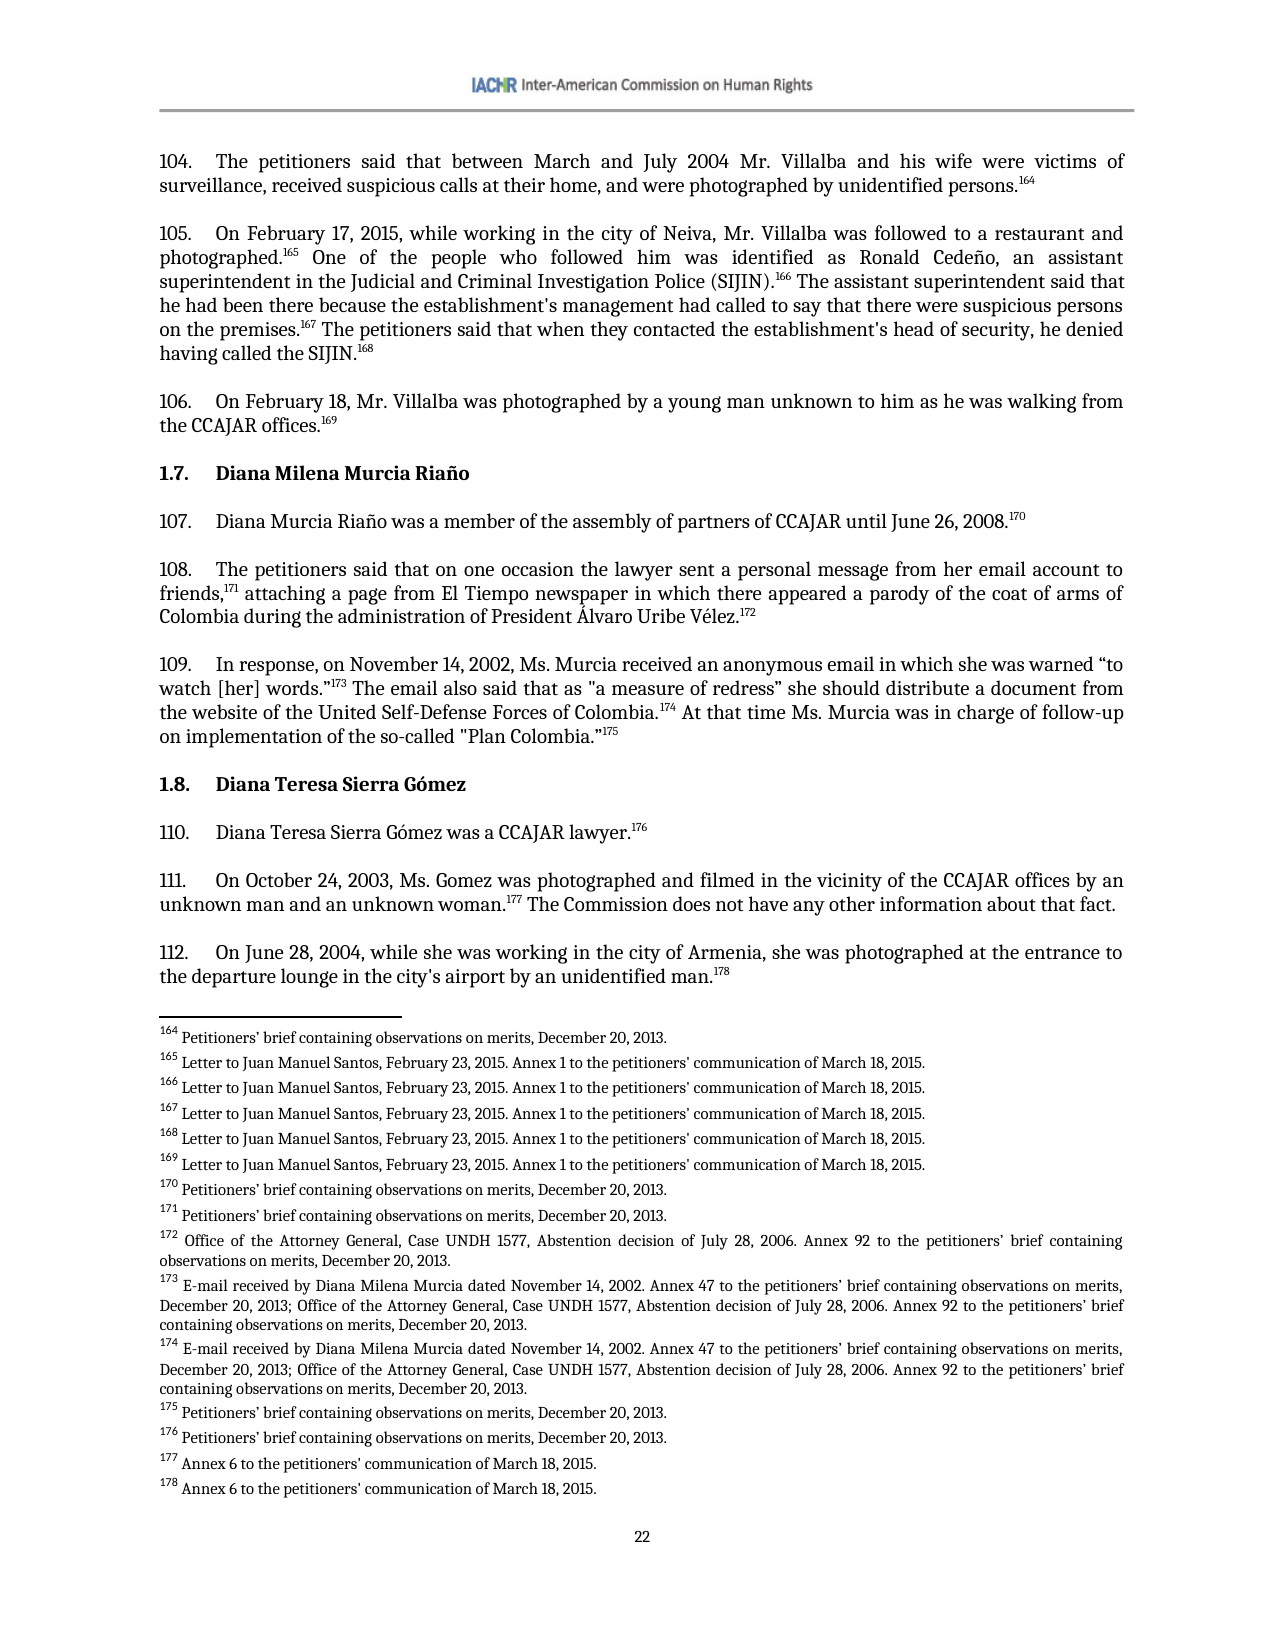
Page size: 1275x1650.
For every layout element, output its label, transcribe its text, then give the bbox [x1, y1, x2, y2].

text 1.7. Diana Milena Murcia Riaño [159, 461, 1125, 485]
picture [461, 75, 824, 95]
list On February 18, Mr. Villalba was photographed by a young man unknown to him as he was walking from the CCAJAR offices. [159, 389, 1125, 437]
list On June 28, 2004, while she was working in the city of Armenia, she was photographed at the entrance to the departure lounge in the city's airport by an unidentified man. [159, 941, 1125, 988]
text 1.8. Diana Teresa Sierra Gómez [159, 773, 1125, 797]
list Diana Teresa Sierra Gómez was a CCAJAR lawyer. [159, 821, 1125, 845]
list On October 24, 2003, Ms. Gomez was photographed and filmed in the vicinity of the CCAJAR offices by an unknown man and an unknown woman. The Commission does not have any other information about that fact. [159, 869, 1125, 917]
list In response, on November 14, 2002, Ms. Murcia received an anonymous email in which she was warned “to watch [her] words.” The email also said that as "a measure of redress” she should distribute a document from the website of the United Self-Defense Forces of Colombia. At that time Ms. Murcia was in charge of follow-up on implementation of the so-called "Plan Colombia.” [159, 653, 1125, 749]
list The petitioners said that on one occasion the lawyer sent a personal message from her email account to friends, attaching a page from El Tiempo newspaper in which there appeared a parody of the coat of arms of Colombia during the administration of President Álvaro Uribe Vélez. [159, 557, 1125, 629]
list On February 17, 2015, while working in the city of Neiva, Mr. Villalba was followed to a restaurant and photographed. One of the people who followed him was identified as Ronald Cedeño, an assistant superintendent in the Judicial and Criminal Investigation Police (SIJIN). The assistant superintendent said that he had been there because the establishment's management had called to say that there were suspicious persons on the premises. The petitioners said that when they contacted the establishment's head of security, he denied having called the SIJIN. [159, 222, 1125, 366]
list Diana Murcia Riaño was a member of the assembly of partners of CCAJAR until June 26, 2008. [159, 509, 1125, 533]
list The petitioners said that between March and July 2004 Mr. Villalba and his wife were victims of surveillance, received suspicious calls at their home, and were photographed by unidentified persons. [159, 150, 1125, 198]
